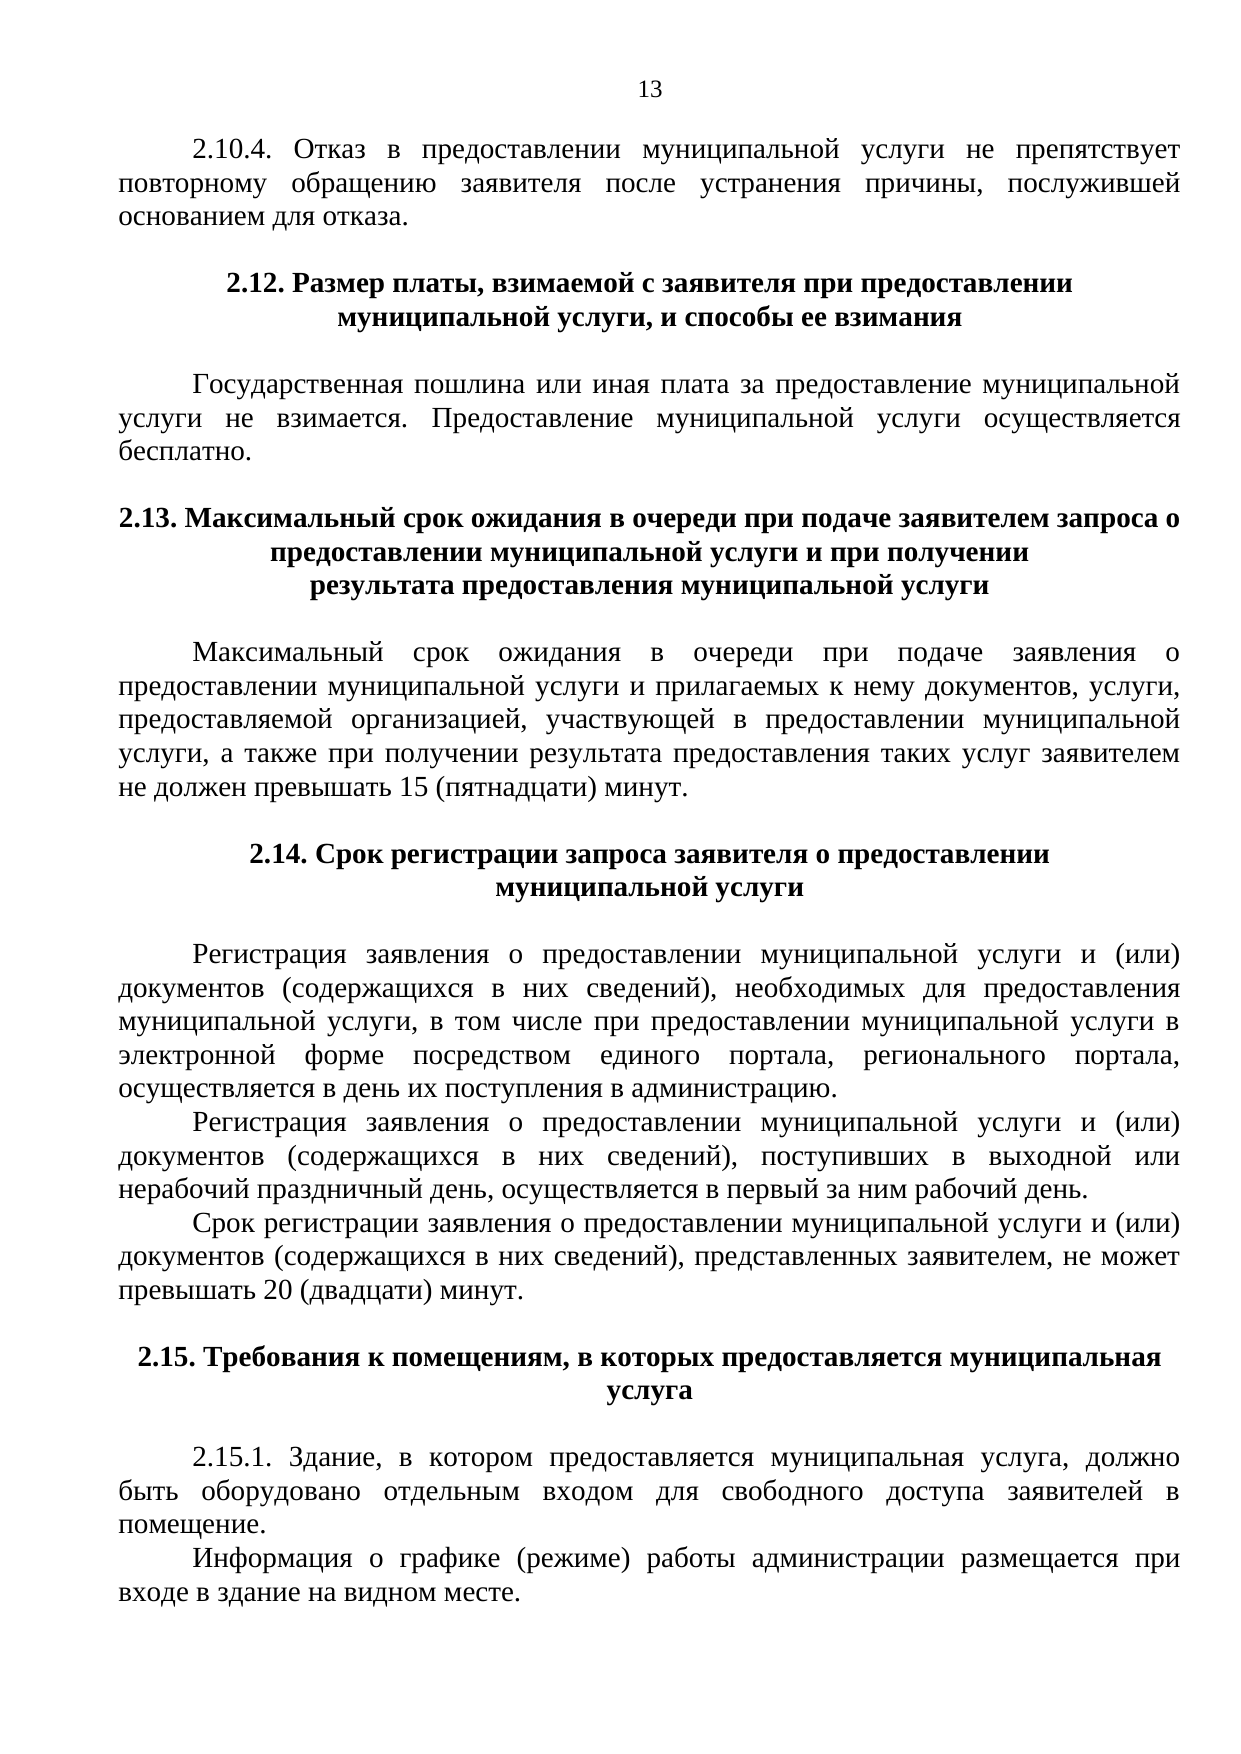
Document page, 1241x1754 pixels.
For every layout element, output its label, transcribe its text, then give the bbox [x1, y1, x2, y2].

text 2.15. Требования к помещениям, в которых предоставляется муниципальная услуга [118, 1339, 1181, 1406]
text 2.14. Срок регистрации запроса заявителя о предоставлении [118, 836, 1181, 869]
text Информация о графике (режиме) работы администрации размещается при входе в здание на видном месте. [118, 1540, 1181, 1607]
text Срок регистрации заявления о предоставлении муниципальной услуги и (или) документов (содержащихся в них сведений), представленных заявителем, не может превышать 20 (двадцати) минут. [118, 1205, 1181, 1305]
text результата предоставления муниципальной услуги [118, 567, 1181, 601]
text Регистрация заявления о предоставлении муниципальной услуги и (или) документов (содержащихся в них сведений), поступивших в выходной или нерабочий праздничный день, осуществляется в первый за ним рабочий день. [118, 1104, 1181, 1205]
text муниципальной услуги [118, 869, 1181, 903]
text 2.13. Максимальный срок ожидания в очереди при подаче заявителем запроса о предоставлении муниципальной услуги и при получении [118, 500, 1181, 567]
text 2.10.4. Отказ в предоставлении муниципальной услуги не препятствует повторному обращению заявителя после устранения причины, послужившей основанием для отказа. [118, 131, 1181, 232]
text Государственная пошлина или иная плата за предоставление муниципальной услуги не взимается. Предоставление муниципальной услуги осуществляется бесплатно. [118, 366, 1181, 467]
text 2.15.1. Здание, в котором предоставляется муниципальная услуга, должно быть оборудовано отдельным входом для свободного доступа заявителей в помещение. [118, 1439, 1181, 1540]
text Регистрация заявления о предоставлении муниципальной услуги и (или) документов (содержащихся в них сведений), необходимых для предоставления муниципальной услуги, в том числе при предоставлении муниципальной услуги в электронной форме посредством единого портала, регионального портала, осуществляется в день их поступления в администрацию. [118, 936, 1181, 1104]
text 2.12. Размер платы, взимаемой с заявителя при предоставлении муниципальной услуги, и способы ее взимания [118, 266, 1181, 333]
text Максимальный срок ожидания в очереди при подаче заявления о предоставлении муниципальной услуги и прилагаемых к нему документов, услуги, предоставляемой организацией, участвующей в предоставлении муниципальной услуги, а также при получении результата предоставления таких услуг заявителем не должен превышать 15 (пятнадцати) минут. [118, 634, 1181, 802]
